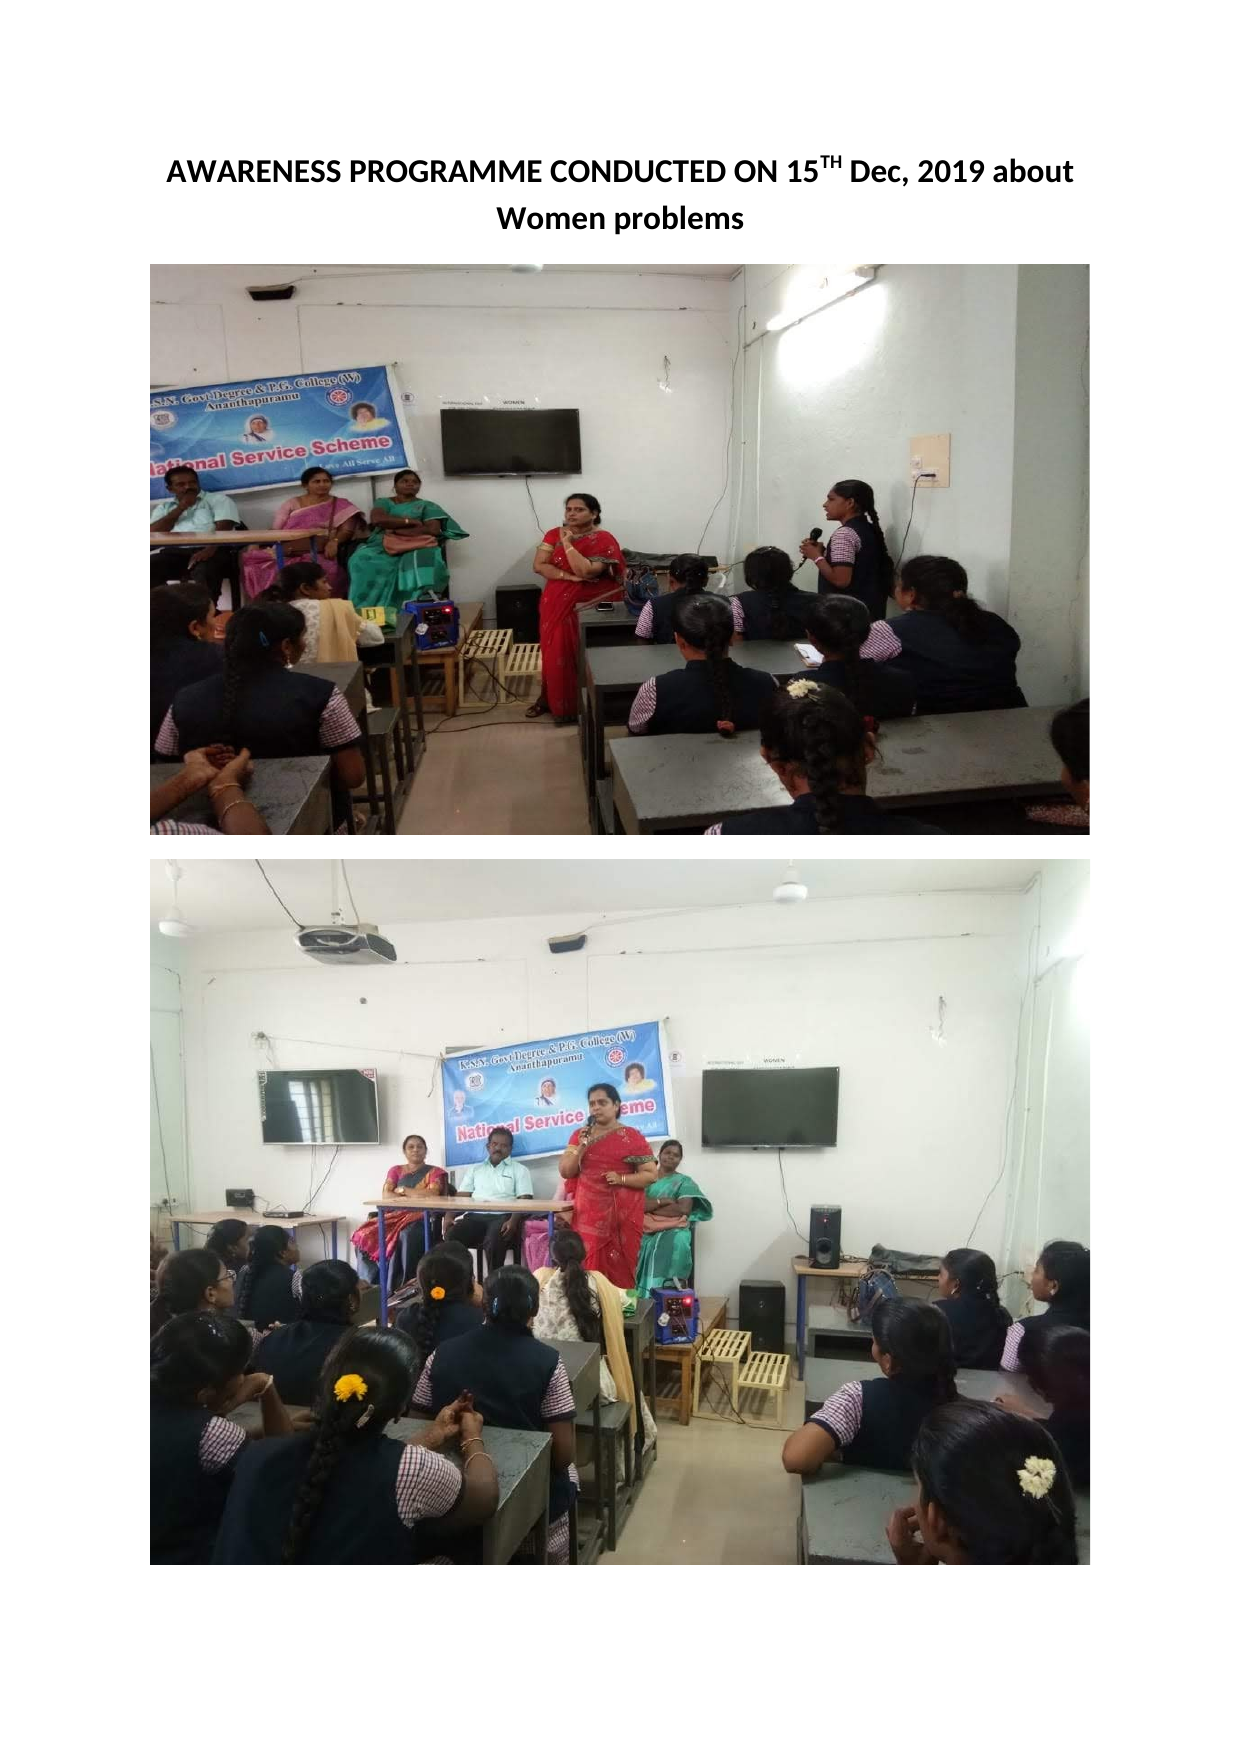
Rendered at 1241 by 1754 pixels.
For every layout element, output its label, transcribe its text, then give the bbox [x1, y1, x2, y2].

text AWARENESS PROGRAMME CONDUCTED ON 15TH Dec, 2019 about Women problems [150, 150, 1090, 237]
picture [150, 264, 1090, 835]
picture [150, 859, 1091, 1565]
